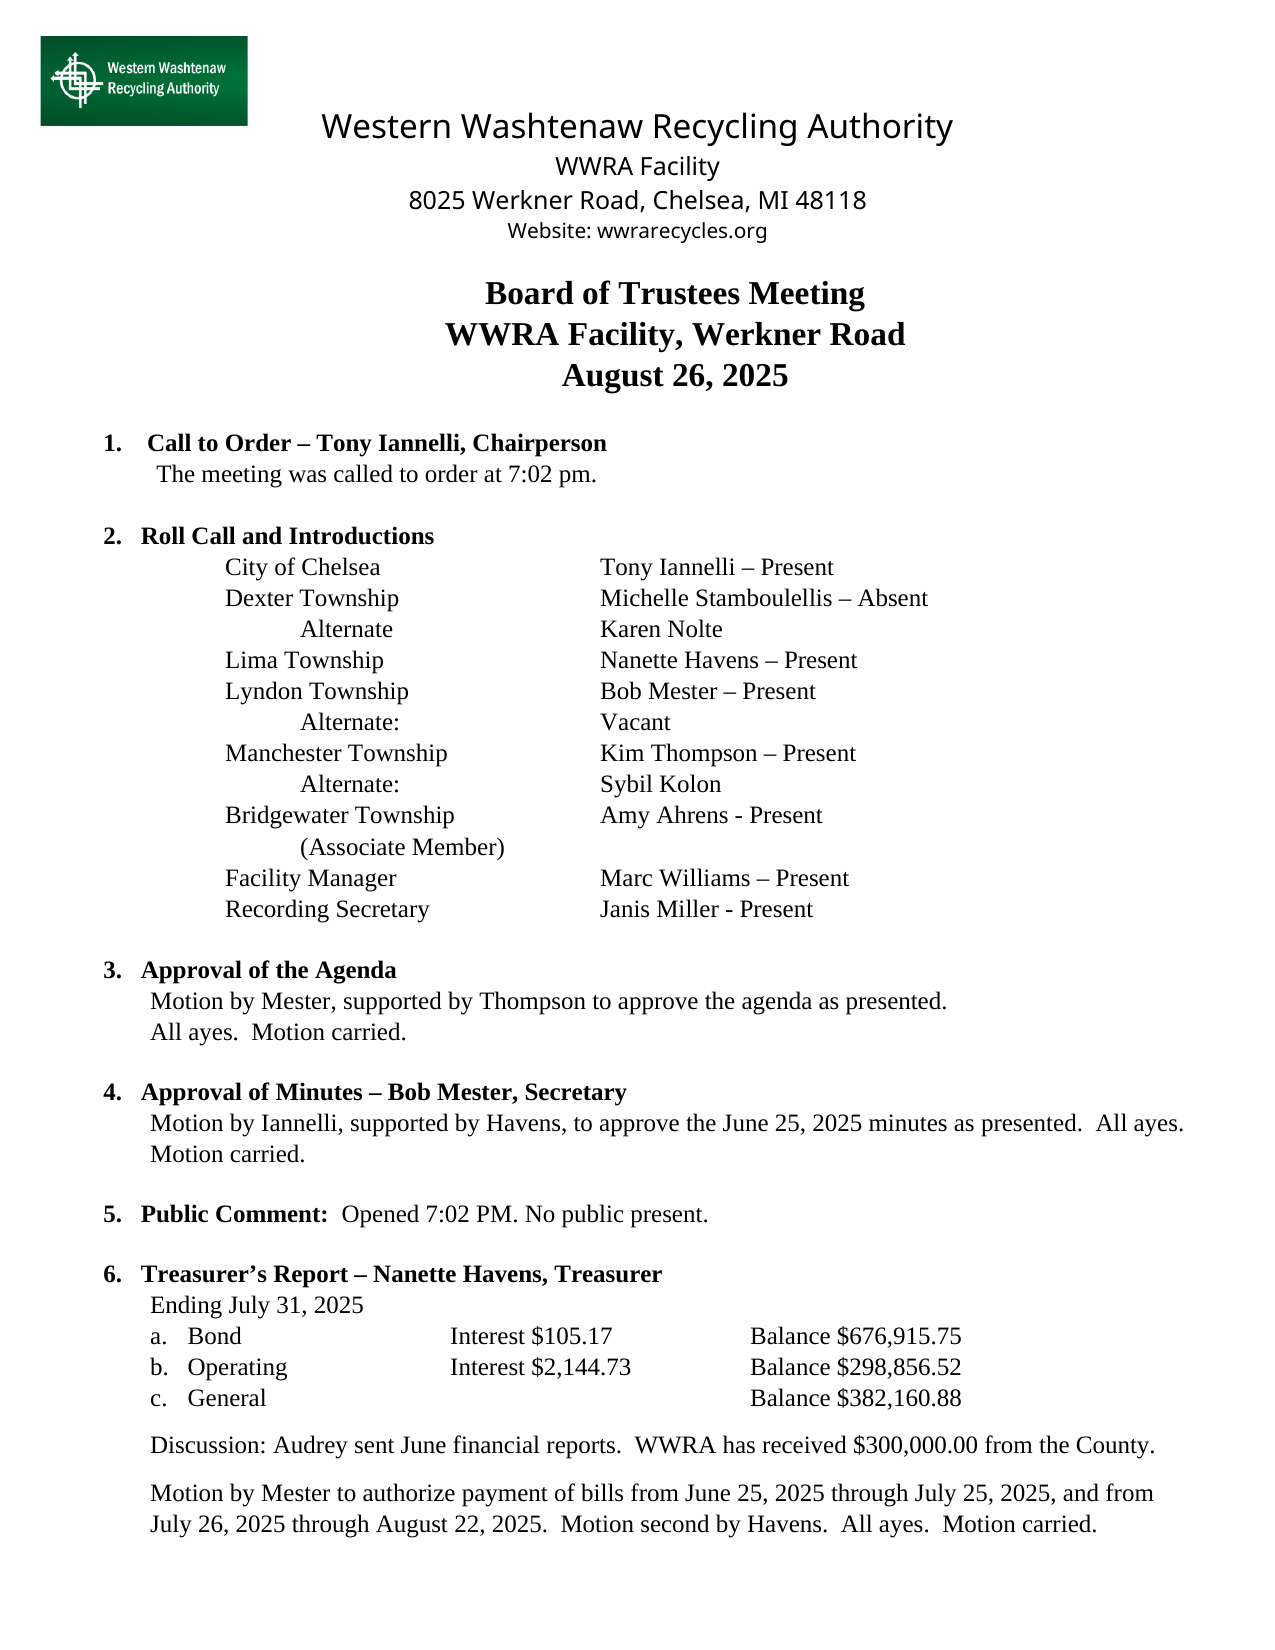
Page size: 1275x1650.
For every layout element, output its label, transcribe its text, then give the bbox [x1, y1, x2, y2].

list City of Chelsea Tony Iannelli – Present [225, 552, 1200, 581]
list Alternate: Sybil Kolon [225, 769, 1200, 798]
list Alternate Karen Nolte [225, 614, 1200, 643]
list The meeting was called to order at 7:02 pm. [150, 459, 1200, 488]
list Bridgewater Township Amy Ahrens - Present [225, 801, 1200, 829]
list Dexter Township Michelle Stamboulellis – Absent [225, 583, 1200, 612]
list WWRA Facility, Werkner Road [150, 314, 1200, 353]
list All ayes. Motion carried. [150, 1017, 1200, 1046]
list Bond Interest $105.17 Balance $676,915.75 [150, 1321, 1200, 1349]
list Recording Secretary Janis Miller - Present [225, 894, 1200, 922]
list Lima Township Nanette Havens – Present [225, 645, 1200, 674]
list (Associate Member) [225, 832, 1200, 860]
list Call to Order – Tony Iannelli, Chairperson [103, 428, 1200, 457]
list Motion by Mester, supported by Thompson to approve the agenda as presented. [150, 986, 1200, 1015]
list Manchester Township Kim Thompson – Present [225, 738, 1200, 767]
list Board of Trustees Meeting [150, 273, 1200, 311]
list Public Comment: Opened 7:02 PM. No public present. [103, 1199, 1200, 1228]
list Ending July 31, 2025 [150, 1290, 1200, 1318]
list Motion by Iannelli, supported by Havens, to approve the June 25, 2025 minutes as presented. All ayes. Motion carried. [150, 1108, 1200, 1168]
text Discussion: Audrey sent June financial reports. WWRA has received $300,000.00 from the County. [150, 1431, 1200, 1459]
list Alternate: Vacant [225, 707, 1200, 736]
list Roll Call and Introductions [103, 521, 1200, 550]
list General Balance $382,160.88 [150, 1383, 1200, 1412]
list Approval of the Agenda [103, 955, 1200, 984]
list Lyndon Township Bob Mester – Present [225, 676, 1200, 705]
list Operating Interest $2,144.73 Balance $298,856.52 [150, 1352, 1200, 1381]
list Facility Manager Marc Williams – Present [225, 863, 1200, 891]
list August 26, 2025 [150, 356, 1200, 394]
list Treasurer’s Report – Nanette Havens, Treasurer [103, 1259, 1200, 1287]
picture [40, 36, 248, 127]
text Motion by Mester to authorize payment of bills from June 25, 2025 through July 25, 2025, and from July 26, 2025 through August 22, 2025. Motion second by Havens. All ayes. Motion carried. [150, 1478, 1200, 1538]
list Approval of Minutes – Bob Mester, Secretary [103, 1077, 1200, 1106]
